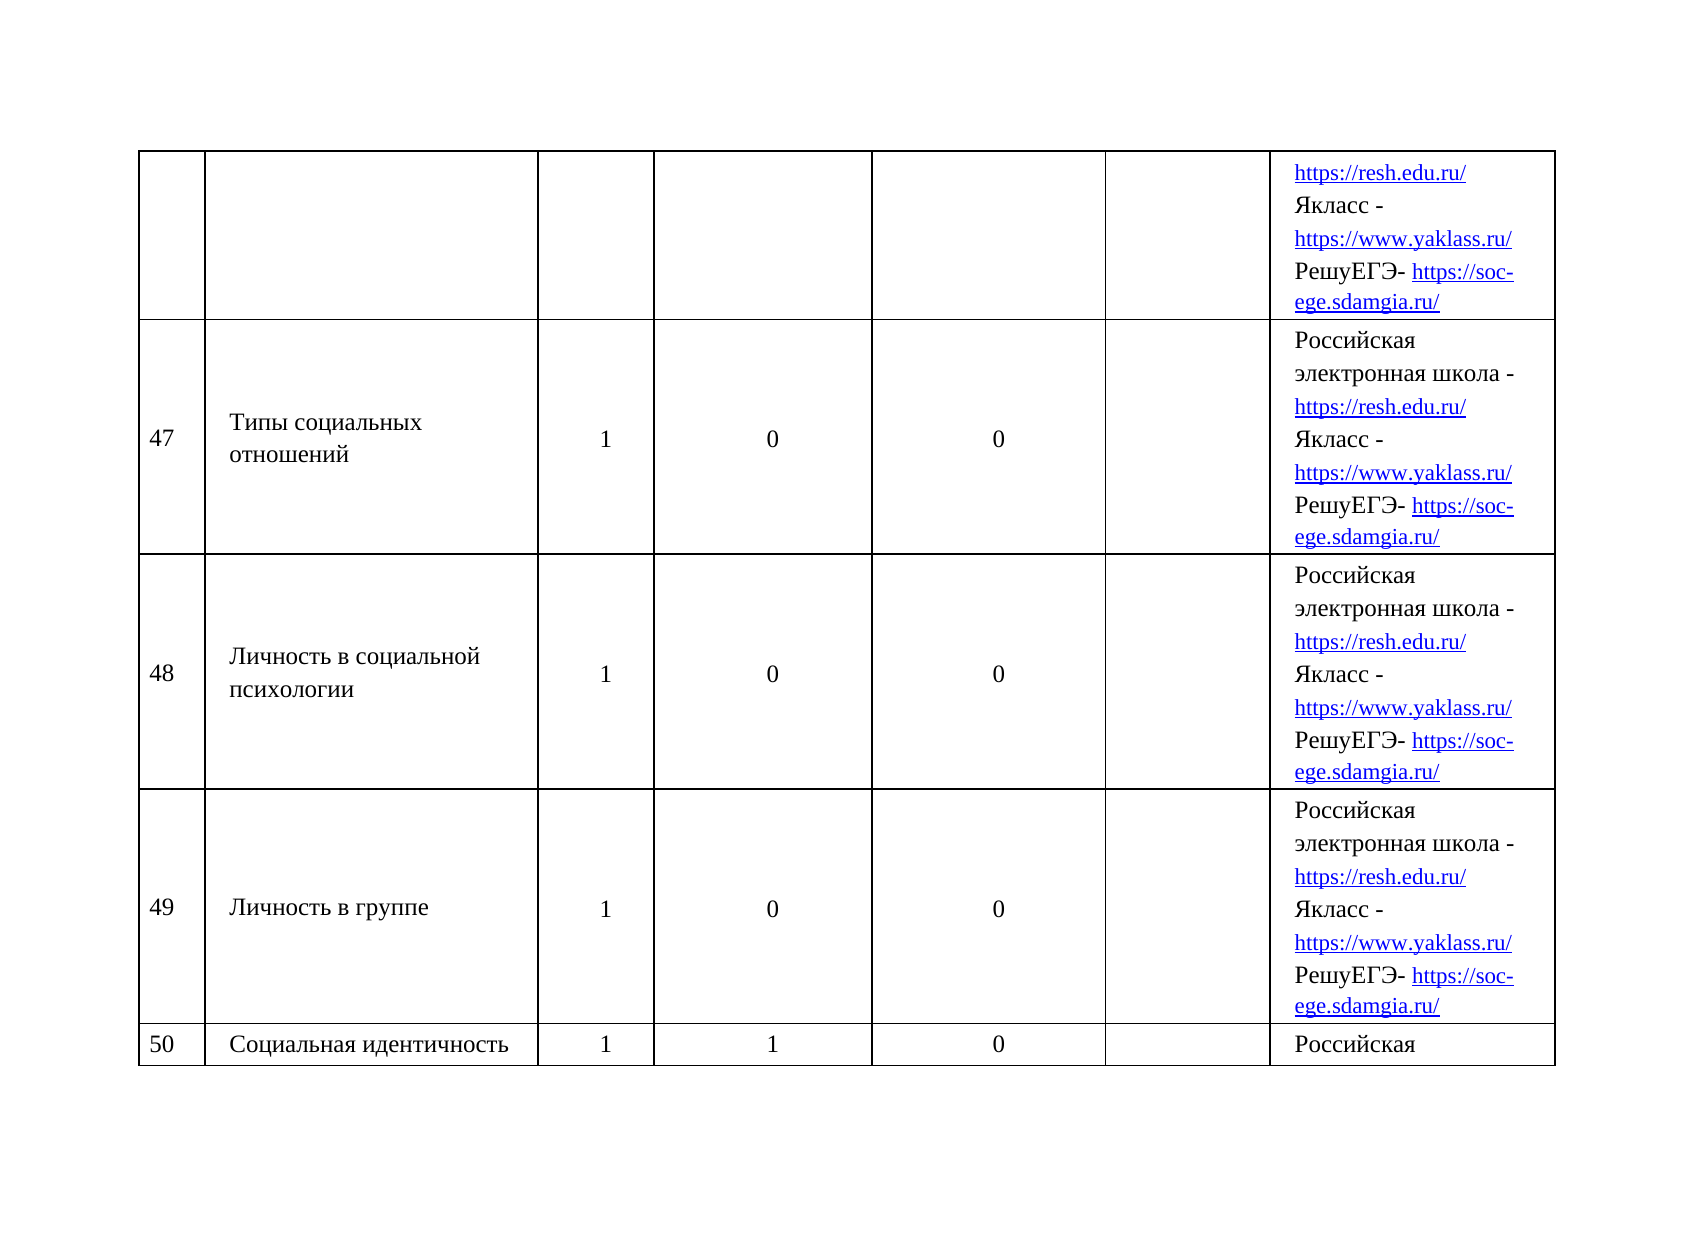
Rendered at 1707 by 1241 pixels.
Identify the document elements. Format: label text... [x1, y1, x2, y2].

table_cell 1 [655, 1024, 871, 1064]
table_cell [1271, 1024, 1554, 1064]
table_cell Личность в социальной психологии [206, 555, 537, 788]
table_cell 0 [873, 152, 1105, 319]
table_cell 49 [140, 790, 204, 1023]
table_cell 50 [140, 1024, 204, 1064]
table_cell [1271, 790, 1554, 1023]
table_cell [1106, 152, 1269, 319]
table_cell 1 [539, 320, 653, 553]
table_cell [1271, 152, 1554, 319]
table_cell 0 [873, 320, 1105, 553]
table_cell 0 [655, 790, 871, 1023]
table_cell 0 [873, 555, 1105, 788]
table_cell 48 [140, 555, 204, 788]
table_cell [1106, 555, 1269, 788]
table_cell [1106, 1024, 1269, 1064]
table_cell Российская электронная школа - https://resh.edu.ru/ Якласс - https://www.yaklass.ru/ РешуЕГЭ- https://soc-ege.sdamgia.ru/ [1271, 320, 1554, 553]
table_cell 47 [140, 320, 204, 553]
table_cell 0 [655, 152, 871, 319]
table_cell 0 [655, 555, 871, 788]
table_cell 1 [539, 555, 653, 788]
table_cell 1 [539, 152, 653, 319]
table_cell 0 [873, 1024, 1105, 1064]
table_cell [1106, 320, 1269, 553]
table_cell 0 [873, 790, 1105, 1023]
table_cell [206, 1024, 537, 1064]
table_cell Российская электронная школа - https://resh.edu.ru/ Якласс - https://www.yaklass.ru/ РешуЕГЭ- https://soc-ege.sdamgia.ru/ [1271, 555, 1554, 788]
table_cell 1 [539, 1024, 653, 1064]
table_cell Личность в группе [206, 790, 537, 1023]
table_cell 46 [140, 152, 204, 319]
table_cell 1 [539, 790, 653, 1023]
table_cell 0 [655, 320, 871, 553]
table_cell Типы социальных отношений [206, 320, 537, 553]
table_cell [206, 152, 537, 319]
table_cell [1106, 790, 1269, 1023]
